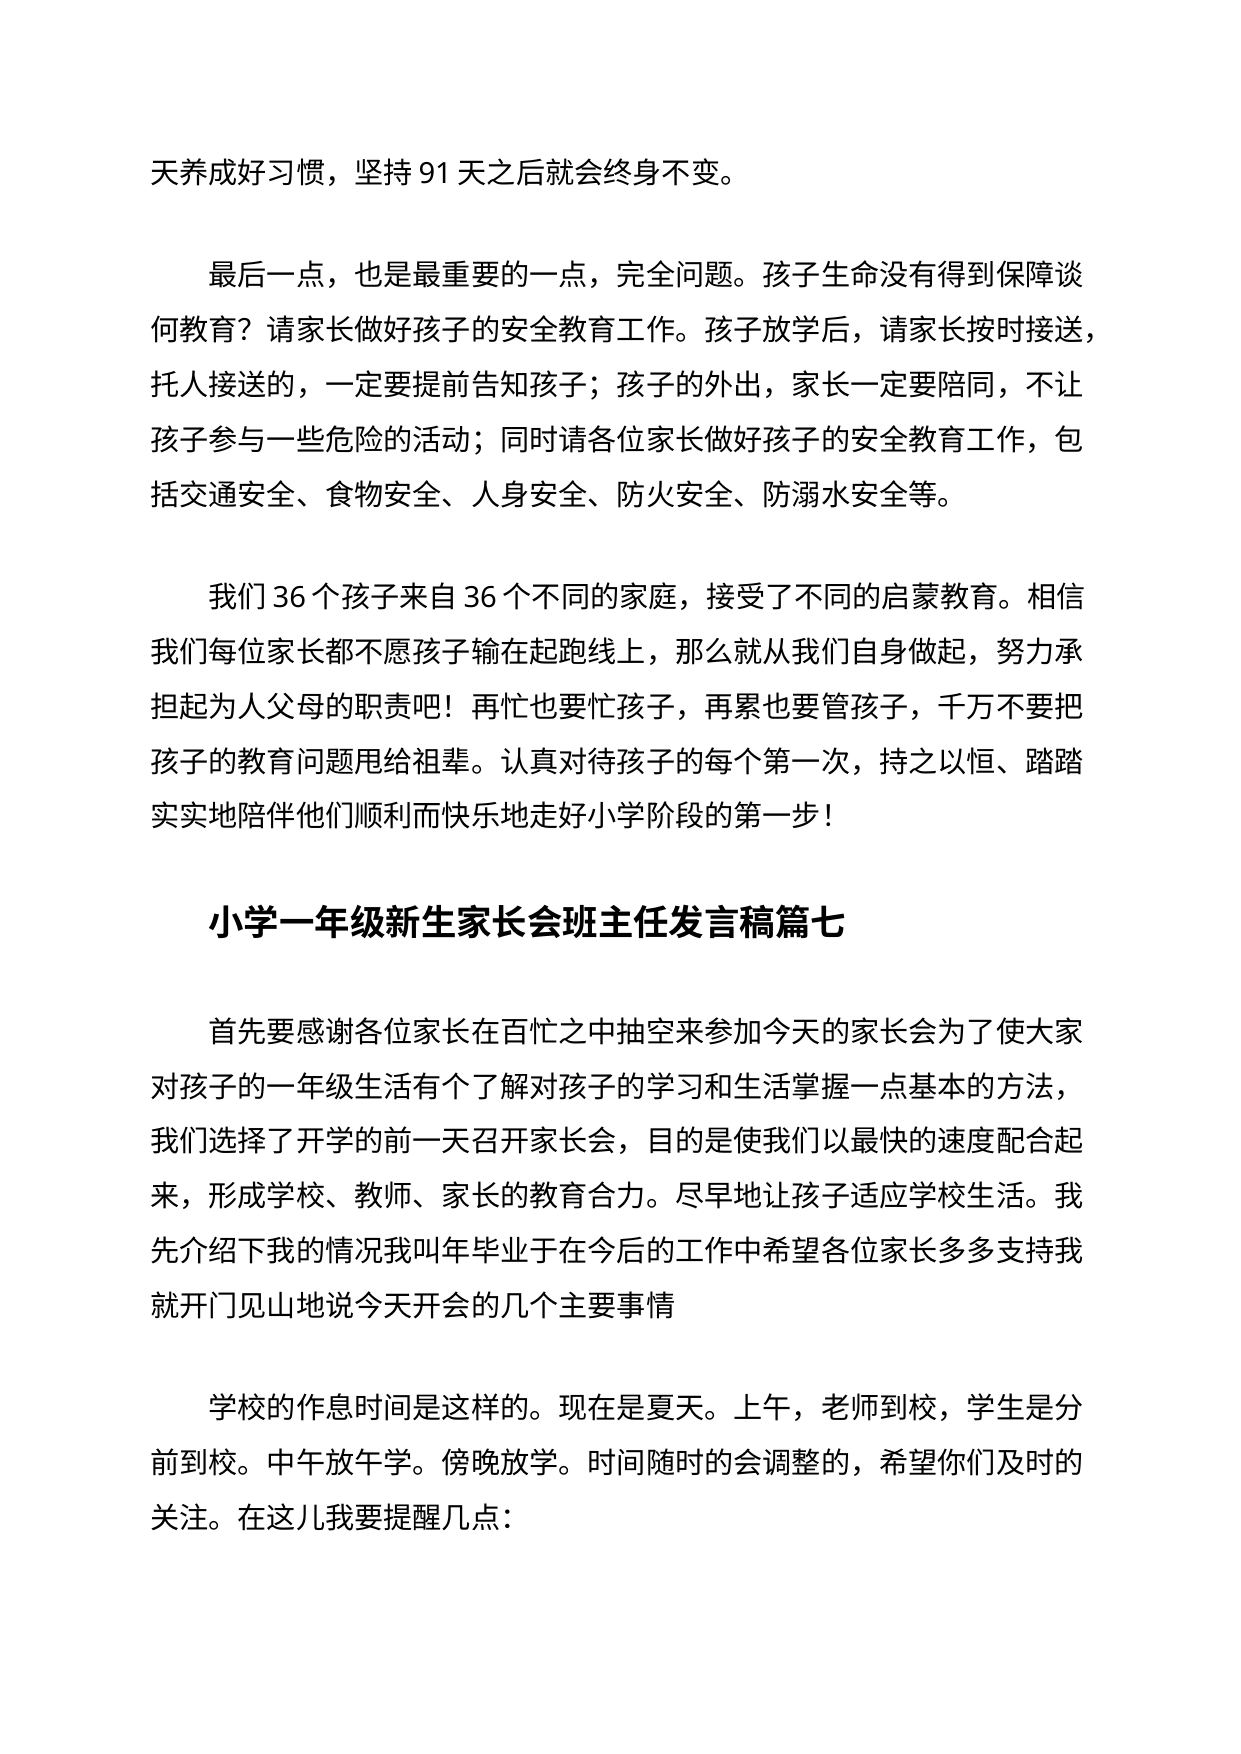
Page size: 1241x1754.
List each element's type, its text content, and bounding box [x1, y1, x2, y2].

text 学校的作息时间是这样的。现在是夏天。上午，老师到校，学生是分前到校。中午放午学。傍晚放学。时间随时的会调整的，希望你们及时的关注。在这儿我要提醒几点： [150, 1384, 1090, 1537]
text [150, 150, 1090, 192]
text 小学一年级新生家长会班主任发言稿篇七 [150, 895, 1090, 946]
text 首先要感谢各位家长在百忙之中抽空来参加今天的家长会为了使大家对孩子的一年级生活有个了解对孩子的学习和生活掌握一点基本的方法，我们选择了开学的前一天召开家长会，目的是使我们以最快的速度配合起来，形成学校、教师、家长的教育合力。尽早地让孩子适应学校生活。我先介绍下我的情况我叫年毕业于在今后的工作中希望各位家长多多支持我就开门见山地说今天开会的几个主要事情 [150, 1008, 1090, 1325]
text 最后一点，也是最重要的一点，完全问题。孩子生命没有得到保障谈何教育？请家长做好孩子的安全教育工作。孩子放学后，请家长按时接送，托人接送的，一定要提前告知孩子；孩子的外出，家长一定要陪同，不让孩子参与一些危险的活动；同时请各位家长做好孩子的安全教育工作，包括交通安全、食物安全、人身安全、防火安全、防溺水安全等。 [150, 252, 1090, 514]
text 我们36个孩子来自36个不同的家庭，接受了不同的启蒙教育。相信我们每位家长都不愿孩子输在起跑线上，那么就从我们自身做起，努力承担起为人父母的职责吧！再忙也要忙孩子，再累也要管孩子，千万不要把孩子的教育问题甩给祖辈。认真对待孩子的每个第一次，持之以恒、踏踏实实地陪伴他们顺利而快乐地走好小学阶段的第一步！ [150, 573, 1090, 835]
